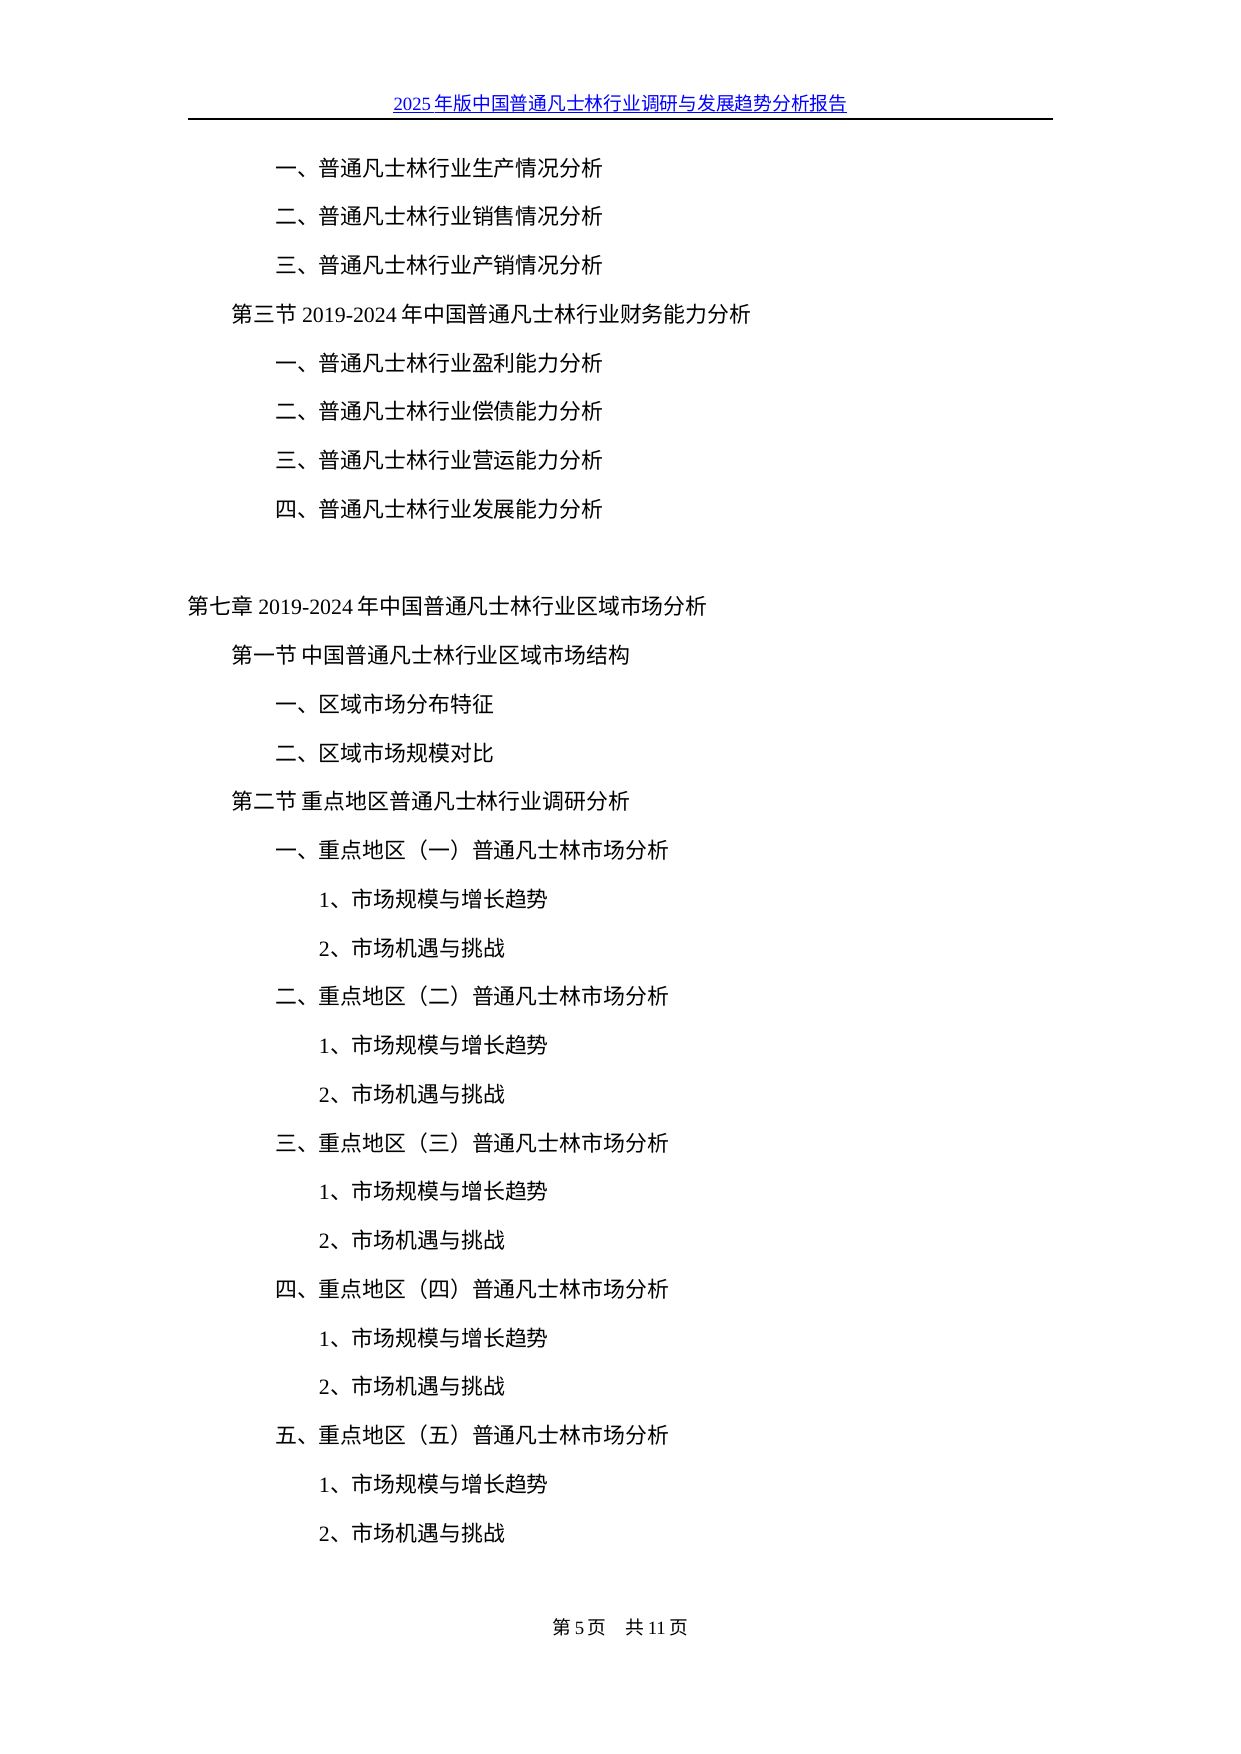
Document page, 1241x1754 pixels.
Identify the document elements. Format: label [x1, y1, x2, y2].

text [187, 150, 1053, 1548]
